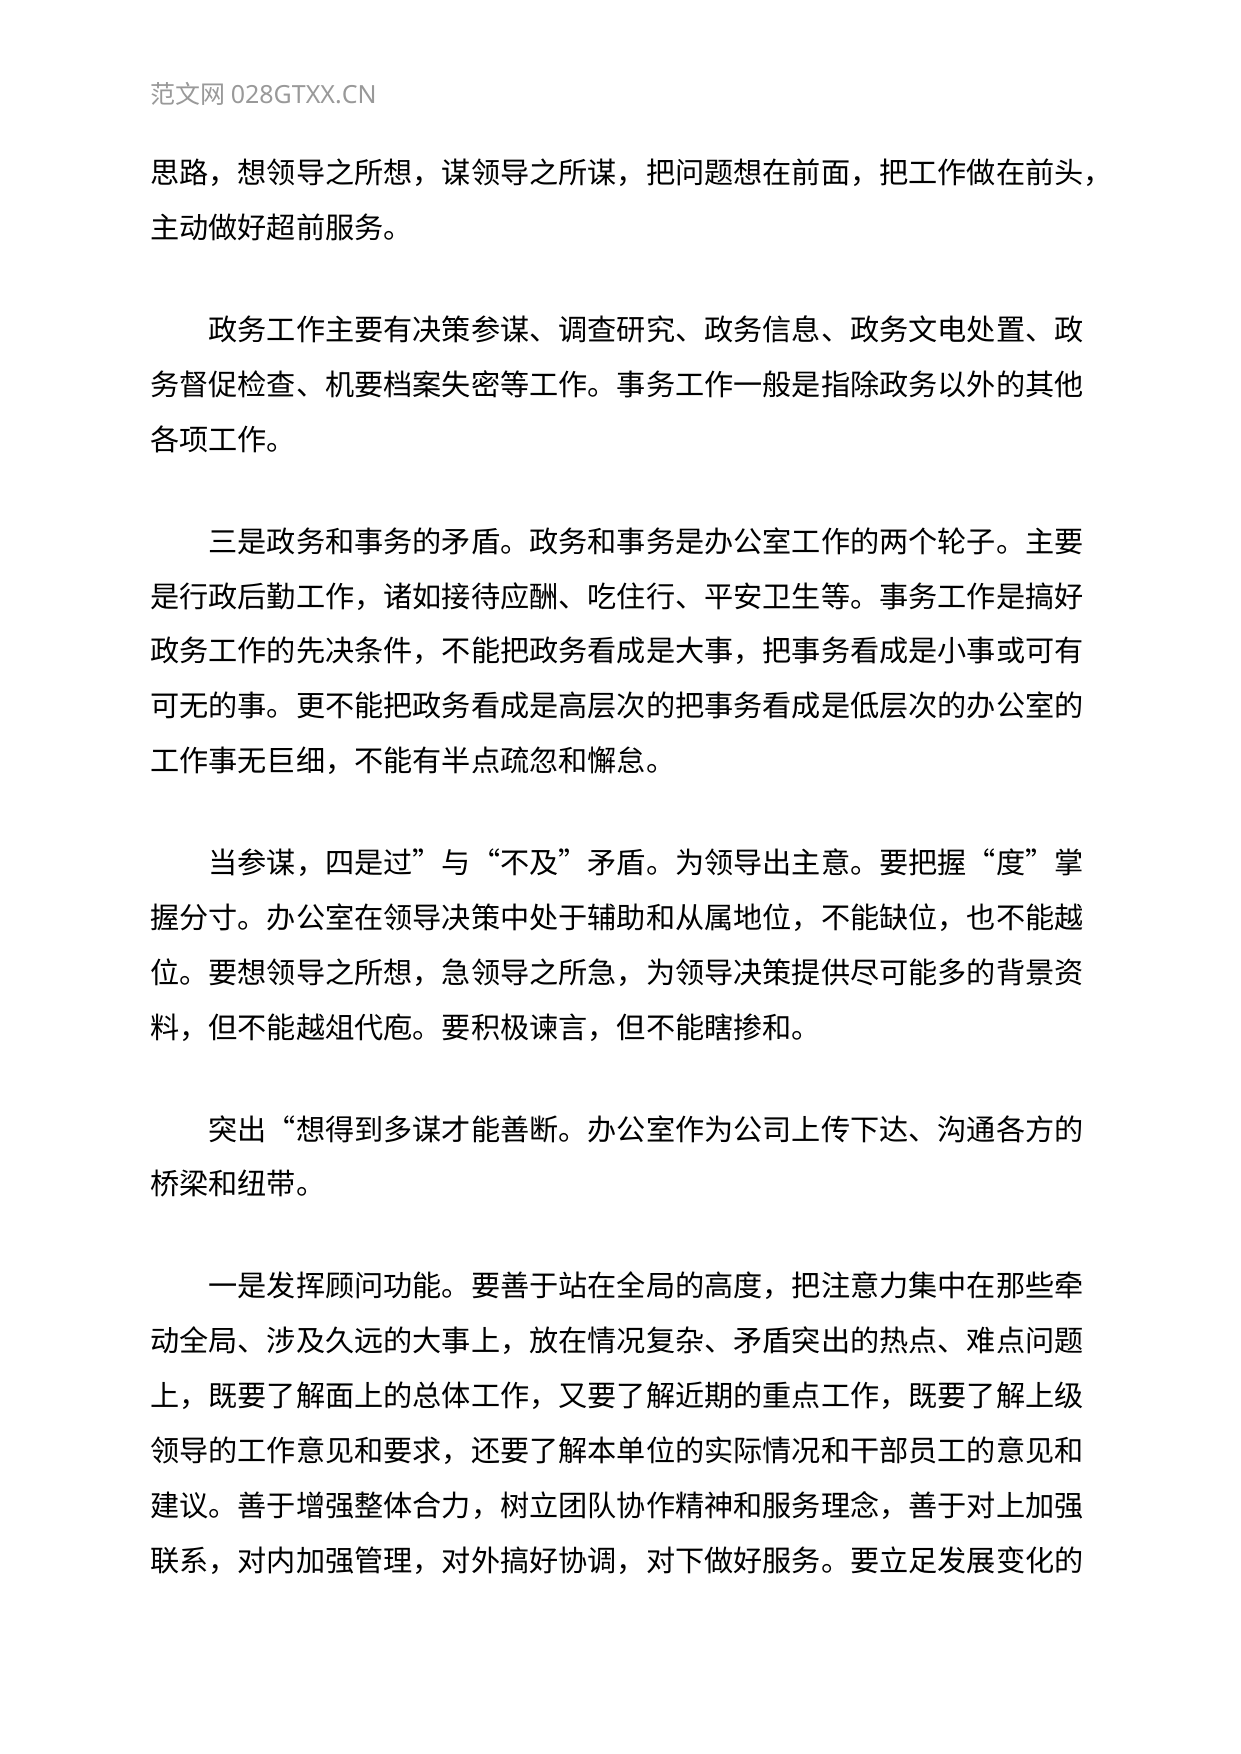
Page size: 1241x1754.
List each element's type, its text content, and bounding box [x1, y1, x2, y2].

text 三是政务和事务的矛盾。政务和事务是办公室工作的两个轮子。主要是行政后勤工作，诸如接待应酬、吃住行、平安卫生等。事务工作是搞好政务工作的先决条件，不能把政务看成是大事，把事务看成是小事或可有可无的事。更不能把政务看成是高层次的把事务看成是低层次的办公室的工作事无巨细，不能有半点疏忽和懈怠。 [150, 518, 1090, 780]
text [150, 1263, 1090, 1579]
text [150, 150, 1090, 247]
text 突出“想得到多谋才能善断。办公室作为公司上传下达、沟通各方的桥梁和纽带。 [150, 1106, 1090, 1203]
text 政务工作主要有决策参谋、调查研究、政务信息、政务文电处置、政务督促检查、机要档案失密等工作。事务工作一般是指除政务以外的其他各项工作。 [150, 307, 1090, 459]
text 当参谋，四是过”与“不及”矛盾。为领导出主意。要把握“度”掌握分寸。办公室在领导决策中处于辅助和从属地位，不能缺位，也不能越位。要想领导之所想，急领导之所急，为领导决策提供尽可能多的背景资料，但不能越俎代庖。要积极谏言，但不能瞎掺和。 [150, 839, 1090, 1047]
